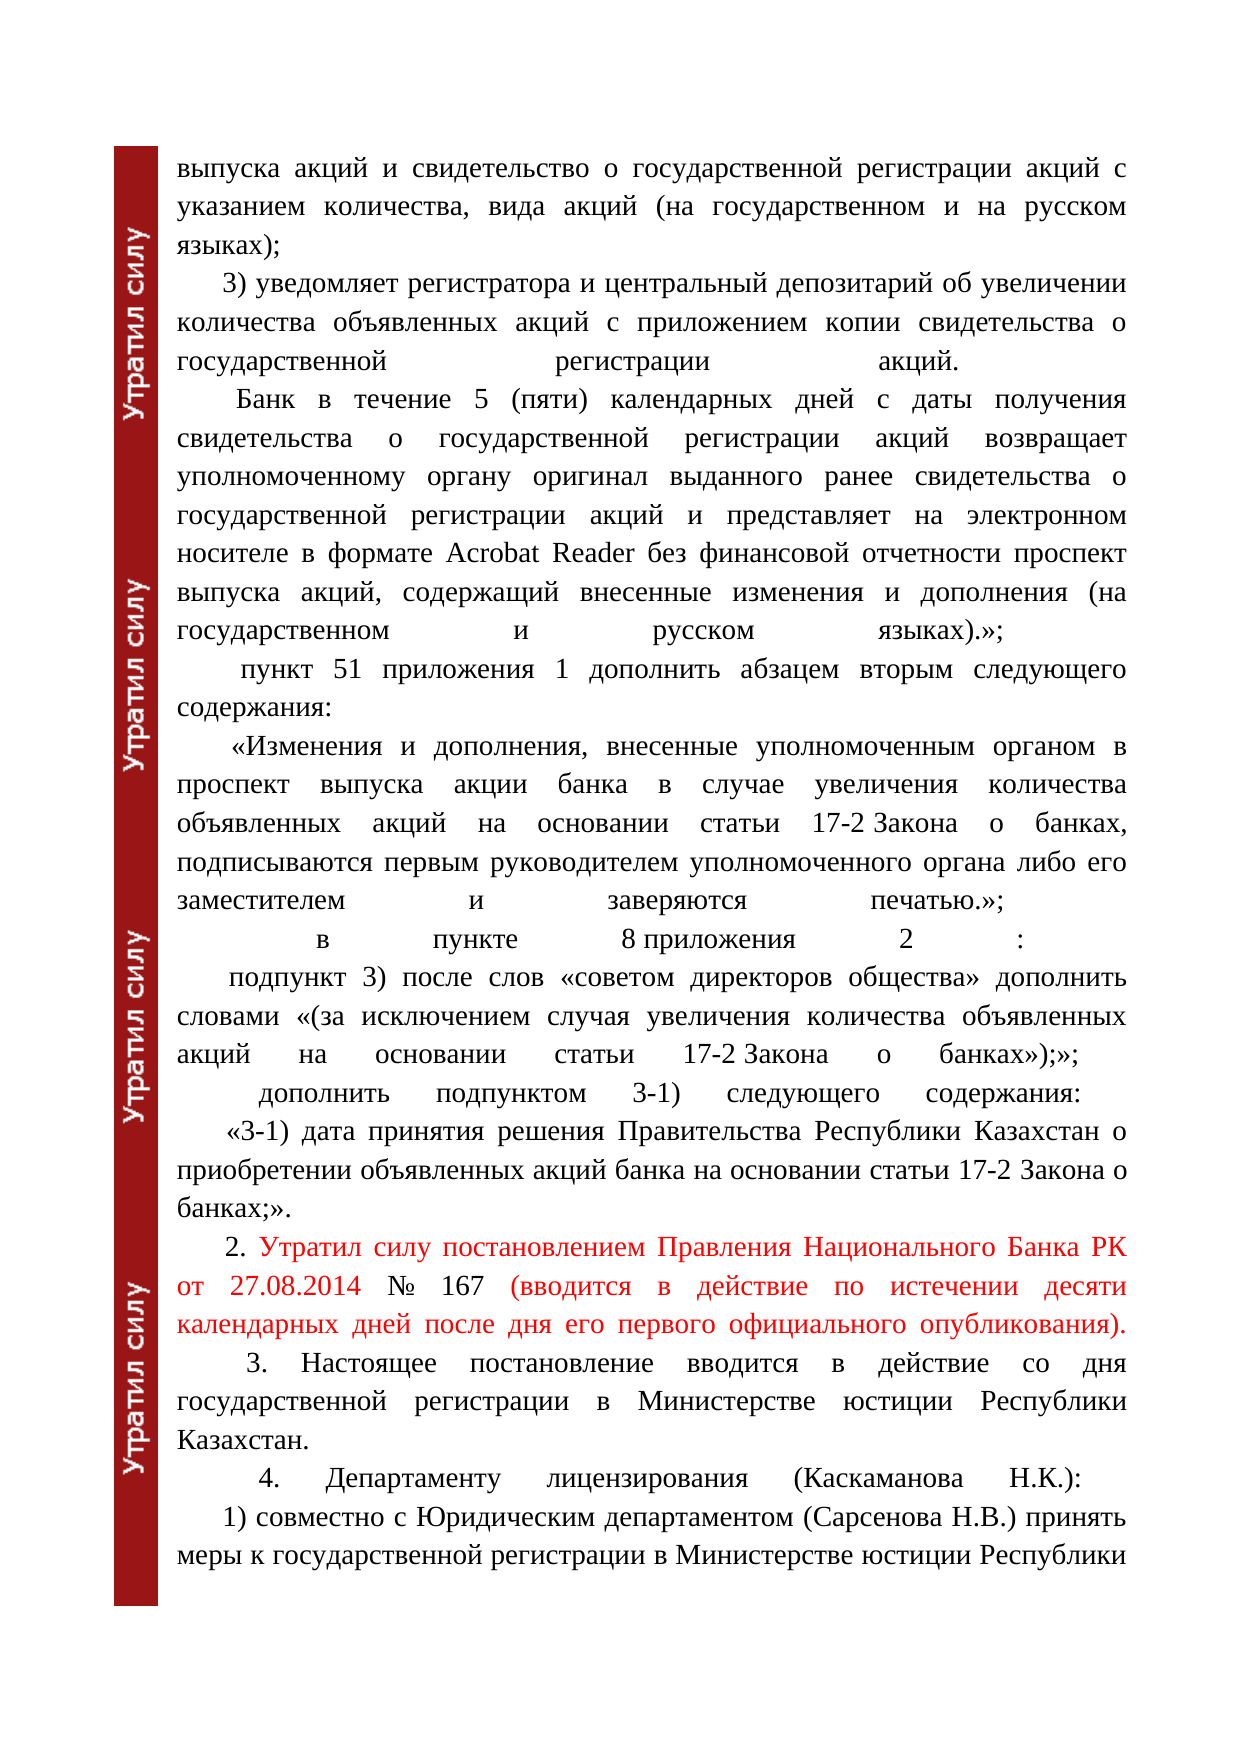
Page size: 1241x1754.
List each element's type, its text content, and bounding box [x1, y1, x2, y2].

picture [114, 146, 158, 150]
picture [114, 1571, 158, 1606]
